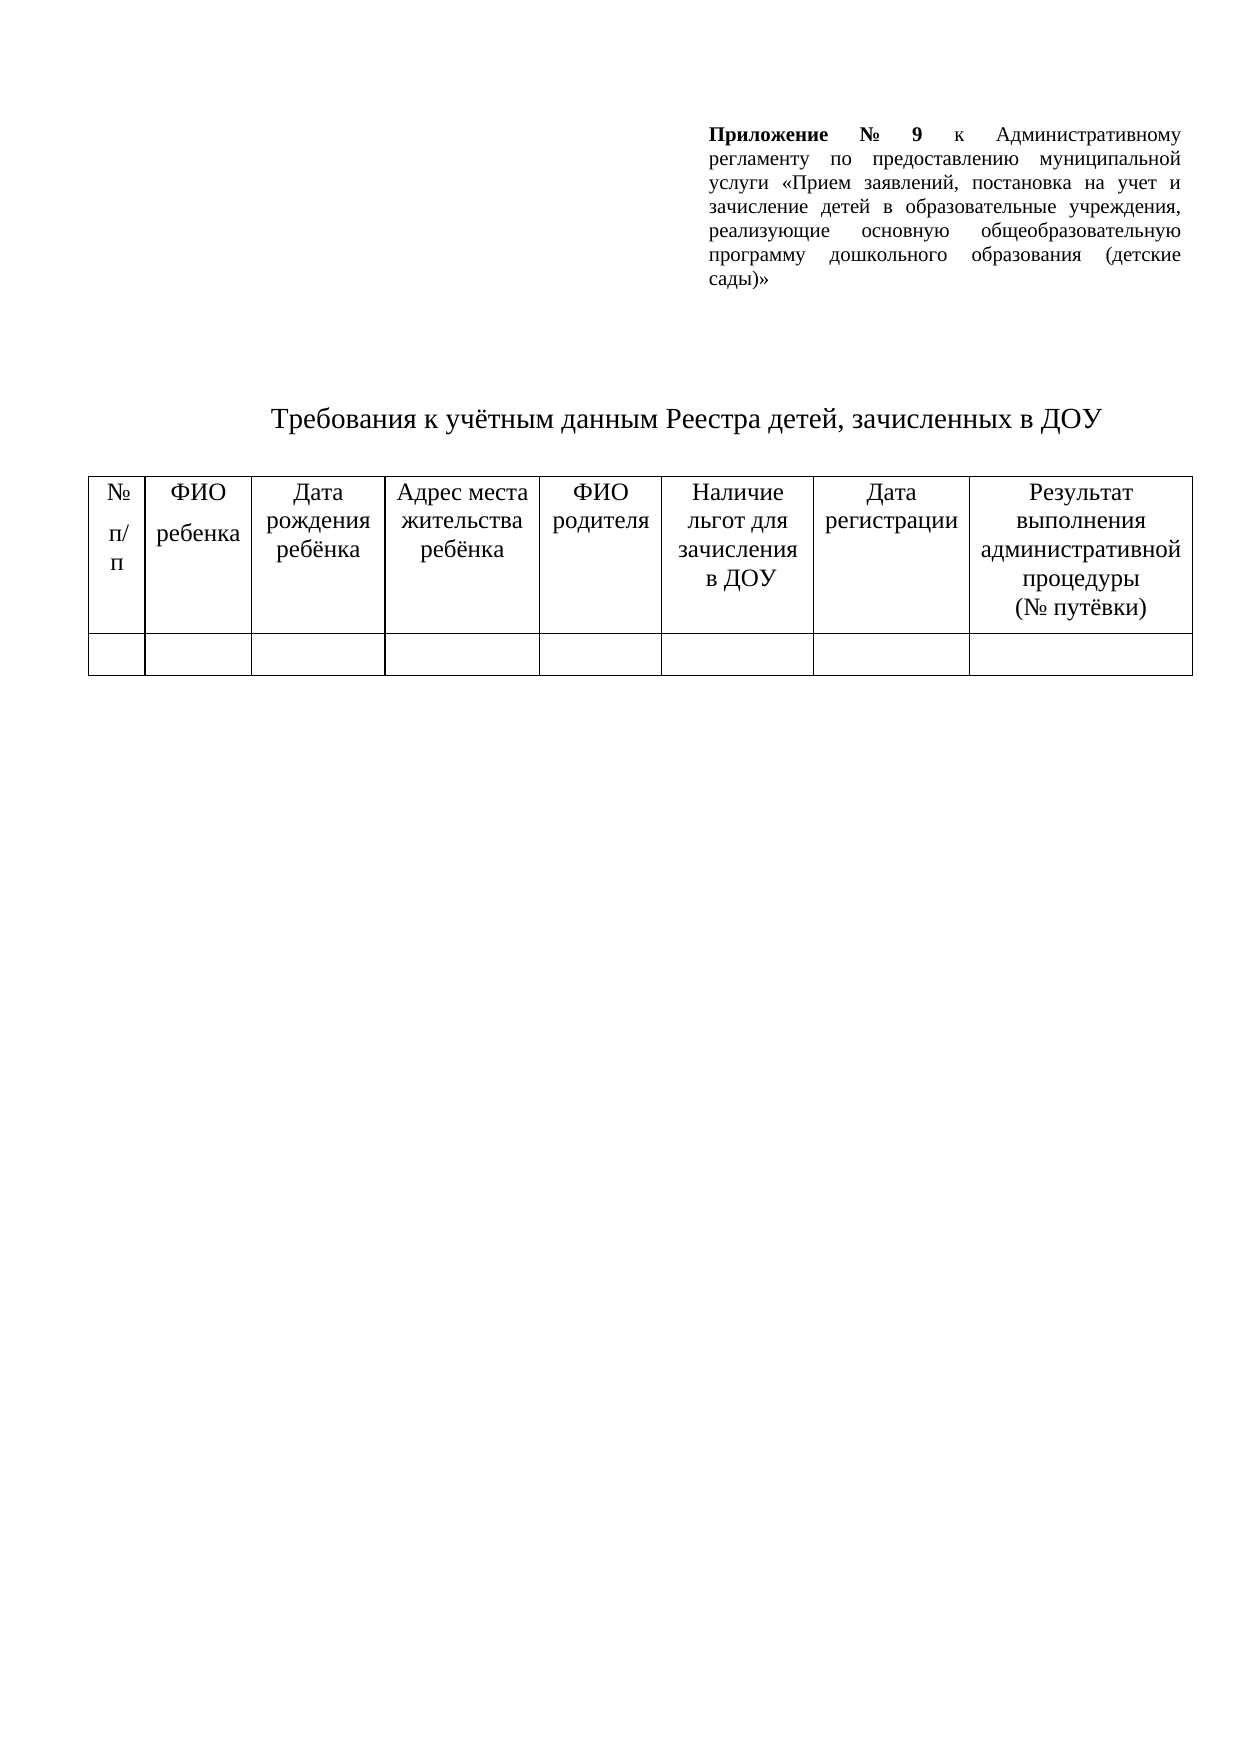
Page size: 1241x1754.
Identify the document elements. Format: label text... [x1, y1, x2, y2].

table_cell [970, 634, 1192, 675]
table_header Результат выполнения административной процедуры (№ путёвки) [970, 477, 1192, 633]
table_header ФИО родителя [540, 477, 661, 633]
table_header № п/п [89, 477, 144, 633]
table_cell [146, 634, 251, 675]
table_cell [814, 634, 969, 675]
table_header ФИО ребенка [146, 477, 251, 633]
table_cell [540, 634, 661, 675]
table_header Дата рождения ребёнка [252, 477, 384, 633]
table_cell [89, 634, 144, 675]
table_cell [252, 634, 384, 675]
table_cell [662, 634, 813, 675]
list Приложение № 9 к Административному регламенту по предоставлению муниципальной услуги «Прием заявлений, постановка на учет и зачисление детей в образовательные учреждения, реализующие основную общеобразовательную программу дошкольного образования (детские сады)» [709, 122, 1181, 290]
list Требования к учётным данным Реестра детей, зачисленных в ДОУ [118, 401, 1181, 434]
table_cell [386, 634, 539, 675]
table_header Адрес места жительства ребёнка [386, 477, 539, 633]
table_header Дата регистрации [814, 477, 969, 633]
table_header Наличие льгот для зачисления в ДОУ [662, 477, 813, 633]
